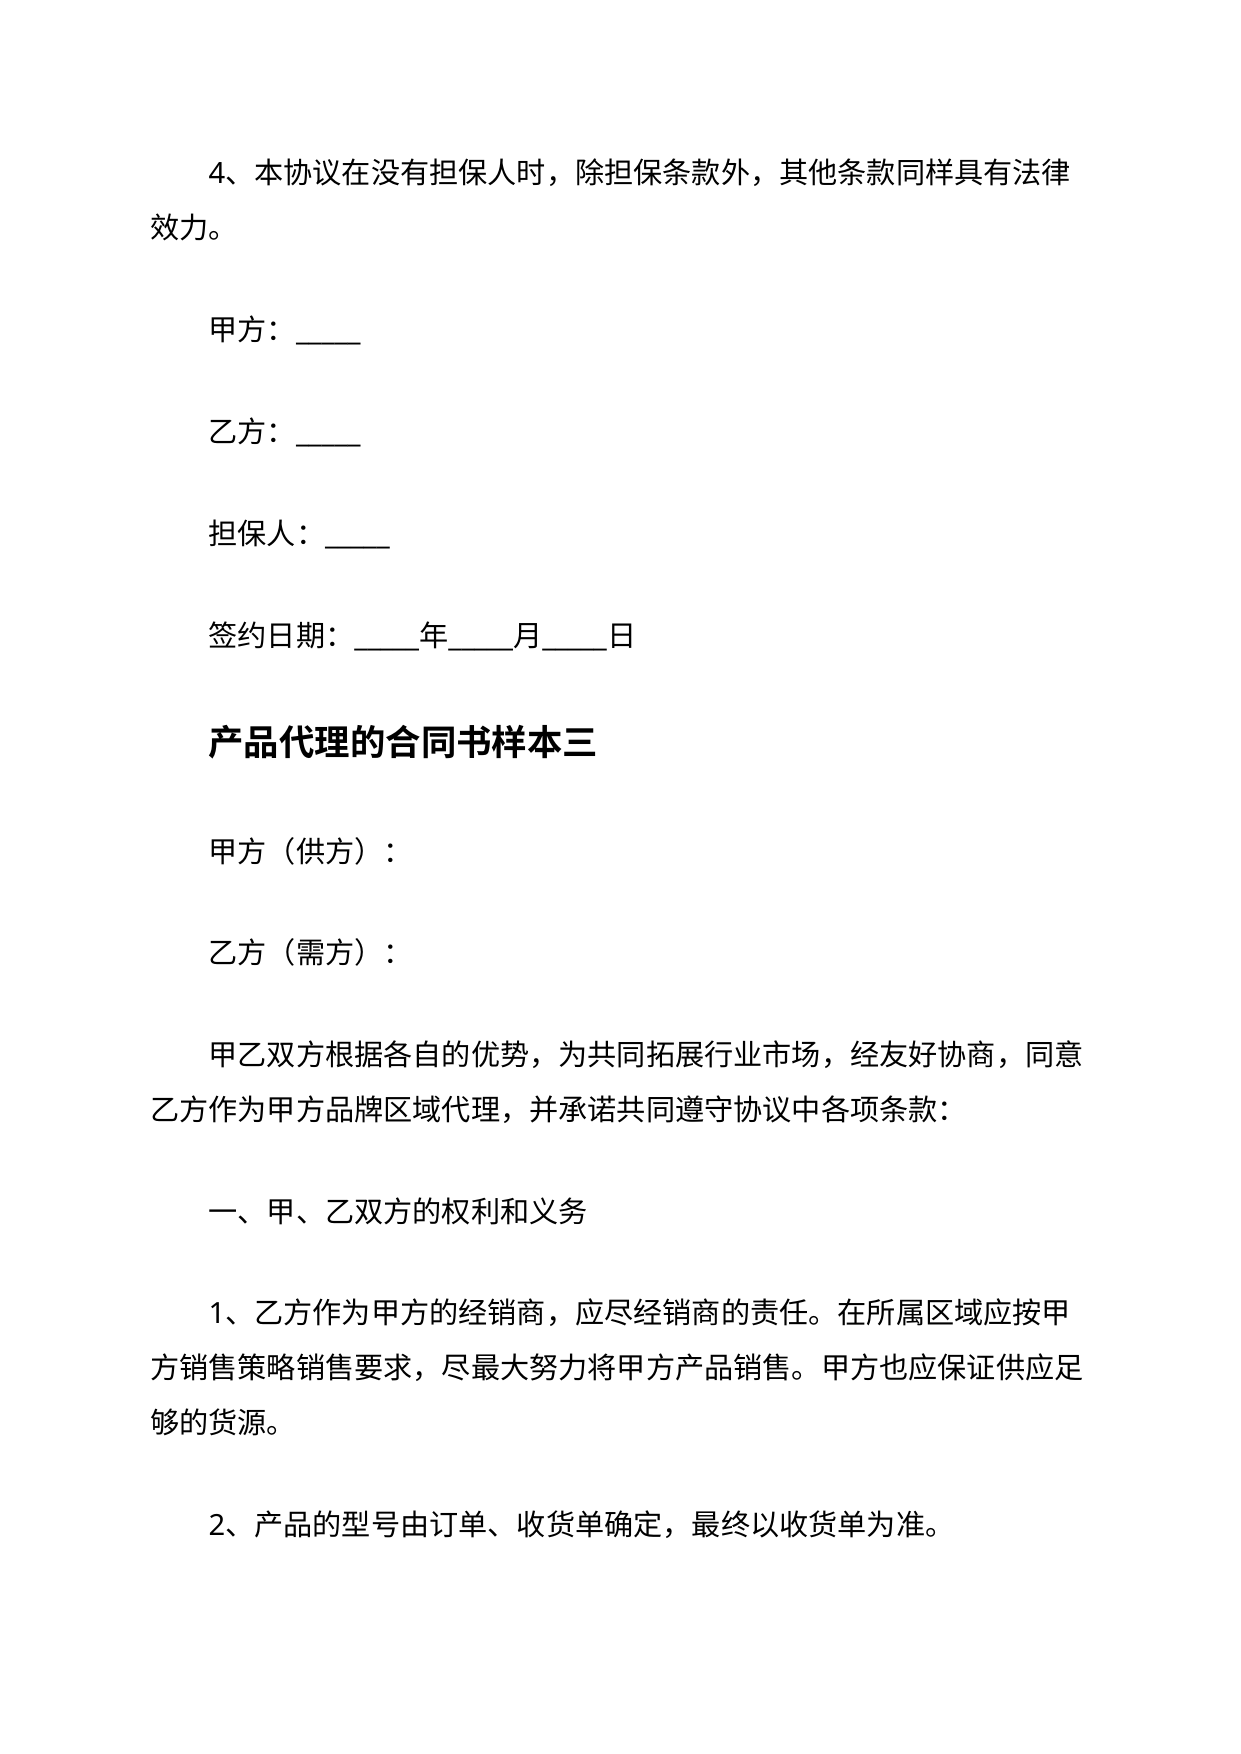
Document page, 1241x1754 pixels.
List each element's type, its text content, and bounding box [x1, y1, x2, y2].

text 甲乙双方根据各自的优势，为共同拓展行业市场，经友好协商，同意乙方作为甲方品牌区域代理，并承诺共同遵守协议中各项条款： [150, 1032, 1090, 1129]
text 1、乙方作为甲方的经销商，应尽经销商的责任。在所属区域应按甲方销售策略销售要求，尽最大努力将甲方产品销售。甲方也应保证供应足够的货源。 [150, 1290, 1090, 1442]
text 2、产品的型号由订单、收货单确定，最终以收货单为准。 [150, 1502, 1090, 1544]
text 4、本协议在没有担保人时，除担保条款外，其他条款同样具有法律效力。 [150, 150, 1090, 247]
text 一、甲、乙双方的权利和义务 [150, 1188, 1090, 1231]
text 签约日期：_____年_____月_____日 [150, 613, 1090, 655]
text 产品代理的合同书样本三 [150, 715, 1090, 766]
text 甲方：_____ [150, 307, 1090, 349]
text 乙方（需方）： [150, 930, 1090, 972]
text 甲方（供方）： [150, 828, 1090, 870]
text 担保人：_____ [150, 511, 1090, 553]
text 乙方：_____ [150, 409, 1090, 451]
